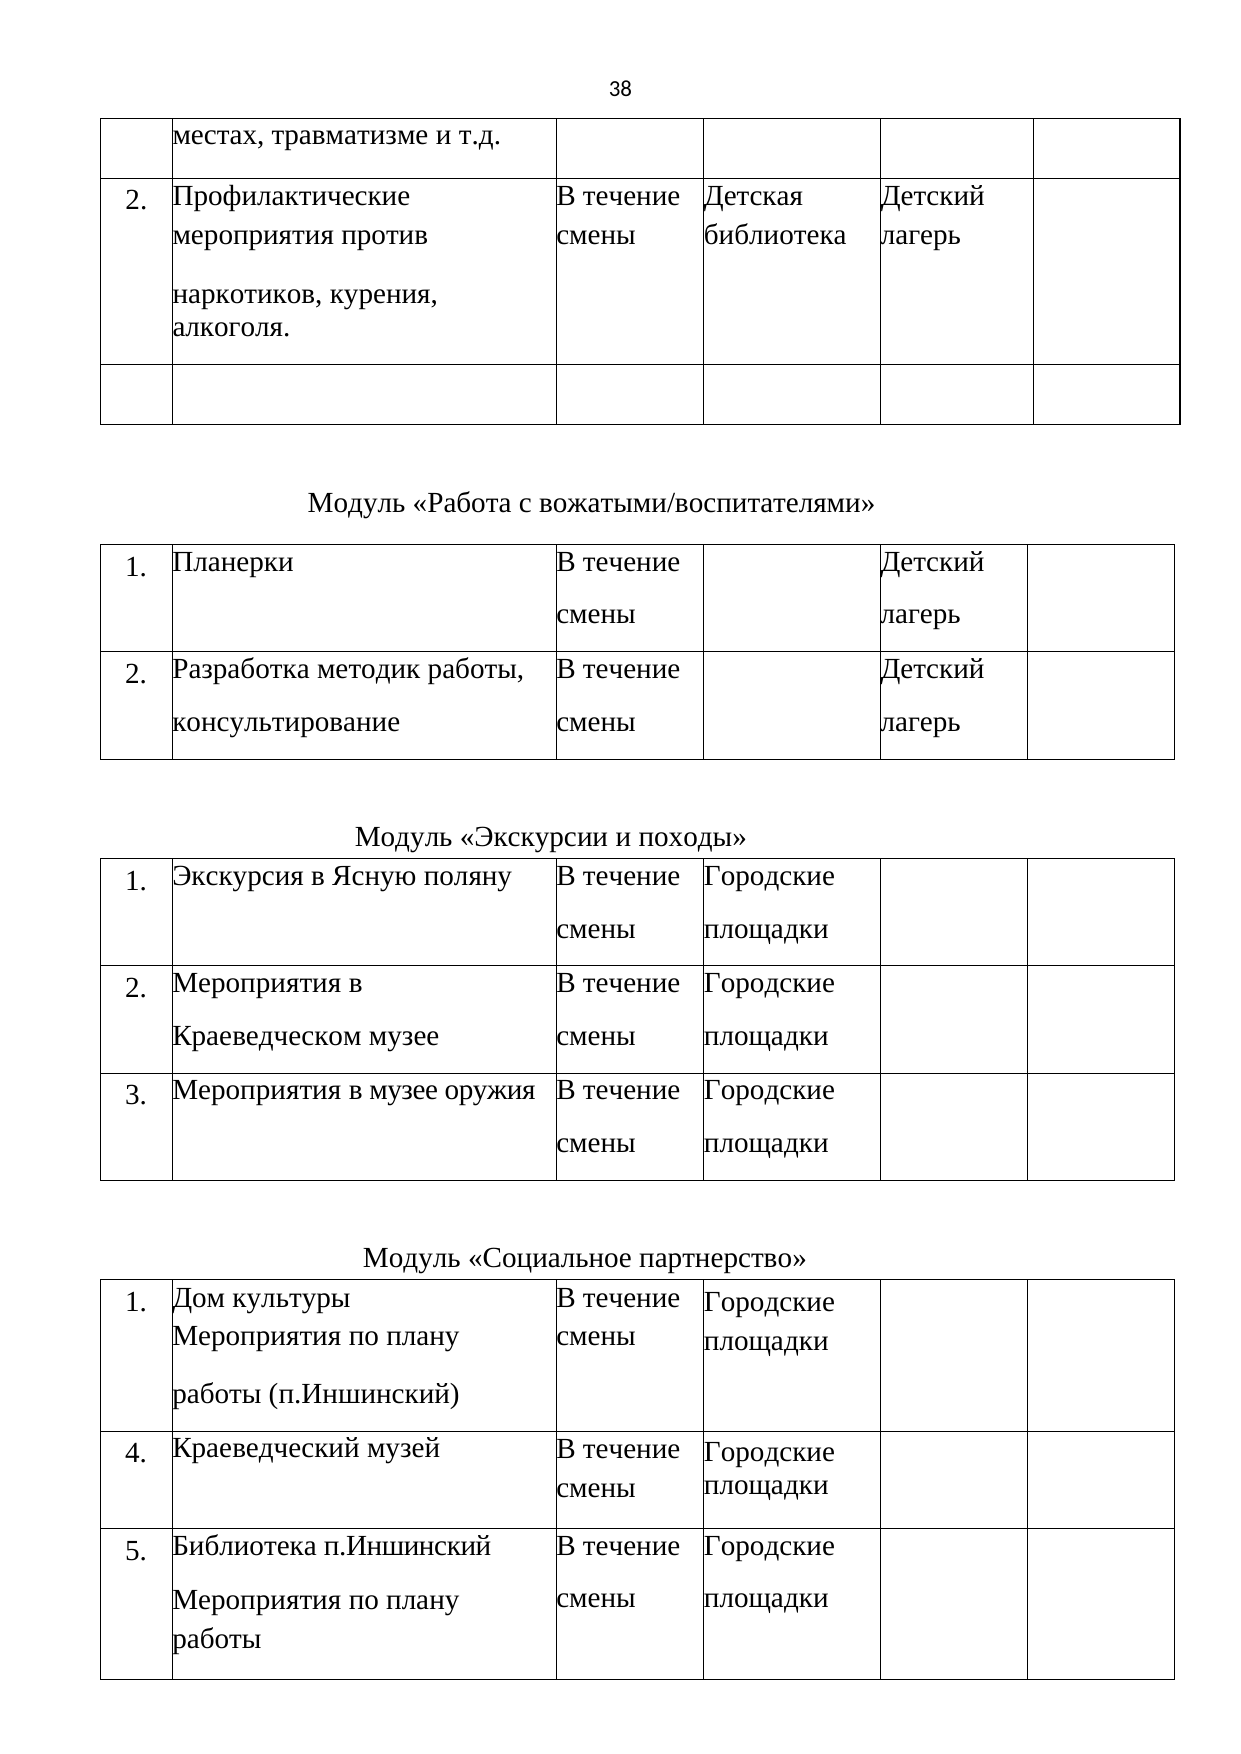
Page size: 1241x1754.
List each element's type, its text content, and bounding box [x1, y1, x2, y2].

table_cell В течение смены [557, 966, 703, 1072]
text Модуль «Работа с вожатыми/воспитателями» [183, 485, 999, 518]
table_cell В течение смены [557, 1432, 703, 1528]
table_cell [704, 652, 880, 759]
table_cell В течение смены [557, 1074, 703, 1180]
table_header Городские площадки [704, 859, 880, 965]
table_cell [881, 365, 1033, 424]
table_header [881, 859, 1027, 965]
table_cell Городские площадки [704, 1432, 880, 1528]
text Модуль «Экскурсии и походы» [354, 819, 1152, 853]
table_cell [881, 966, 1027, 1072]
table_cell 5. [101, 1529, 172, 1679]
table_header В течение смены [557, 545, 703, 651]
table_cell [101, 365, 172, 424]
table_cell [557, 119, 703, 178]
table_header 1. [101, 1280, 172, 1431]
table_cell 2. [101, 652, 172, 759]
table_cell 3. [101, 1074, 172, 1180]
table_header Детский лагерь [881, 545, 1027, 651]
table_cell [1028, 1074, 1174, 1180]
table_cell [1034, 119, 1179, 178]
table_cell 2. [101, 179, 172, 364]
table_cell [881, 119, 1033, 178]
table_header 1. [101, 545, 172, 651]
table_cell [557, 365, 703, 424]
table_header В течение смены [557, 1280, 703, 1431]
table_cell Детский лагерь [881, 179, 1033, 364]
table_cell местах, травматизме и т.д. [173, 119, 556, 178]
table_cell [881, 1432, 1027, 1528]
table_header Дом культуры Мероприятия по плану работы (п.Иншинский) [173, 1280, 556, 1431]
table_header 1. [101, 859, 172, 965]
table_header [881, 1280, 1027, 1431]
table_cell Городские площадки [704, 1074, 880, 1180]
table_cell Разработка методик работы, консультирование [173, 652, 556, 759]
table_cell Профилактические мероприятия против наркотиков, курения, алкоголя. [173, 179, 556, 364]
table_header Планерки [173, 545, 556, 651]
table_cell 2. [101, 966, 172, 1072]
table_cell Мероприятия в музее оружия [173, 1074, 556, 1180]
text Модуль «Социальное партнерство» [363, 1241, 1152, 1274]
table_cell В течение смены [557, 652, 703, 759]
table_header [1028, 859, 1174, 965]
table_cell [1034, 365, 1179, 424]
table_cell Библиотека п.Иншинский Мероприятия по плану работы [173, 1529, 556, 1679]
table_cell Мероприятия в Краеведческом музее [173, 966, 556, 1072]
table_cell [1028, 1432, 1174, 1528]
table_cell Детский лагерь [881, 652, 1027, 759]
table_header [704, 545, 880, 651]
table_header [1028, 545, 1174, 651]
table_cell [1028, 1529, 1174, 1679]
table_cell [881, 1074, 1027, 1180]
table_cell 4. [101, 1432, 172, 1528]
table_header [1028, 1280, 1174, 1431]
table_cell Городские площадки [704, 1529, 880, 1679]
table_cell [1028, 652, 1174, 759]
table_cell [704, 365, 880, 424]
table_header Экскурсия в Ясную поляну [173, 859, 556, 965]
table_cell В течение смены [557, 179, 703, 364]
table_header Городские площадки [704, 1280, 880, 1431]
table_cell [881, 1529, 1027, 1679]
table_cell [1034, 179, 1179, 364]
table_cell [101, 119, 172, 178]
table_cell [173, 365, 556, 424]
table_cell Детская библиотека [704, 179, 880, 364]
table_cell [1028, 966, 1174, 1072]
table_cell Краеведческий музей [173, 1432, 556, 1528]
table_cell Городские площадки [704, 966, 880, 1072]
table_cell [704, 119, 880, 178]
table_header В течение смены [557, 859, 703, 965]
table_cell В течение смены [557, 1529, 703, 1679]
